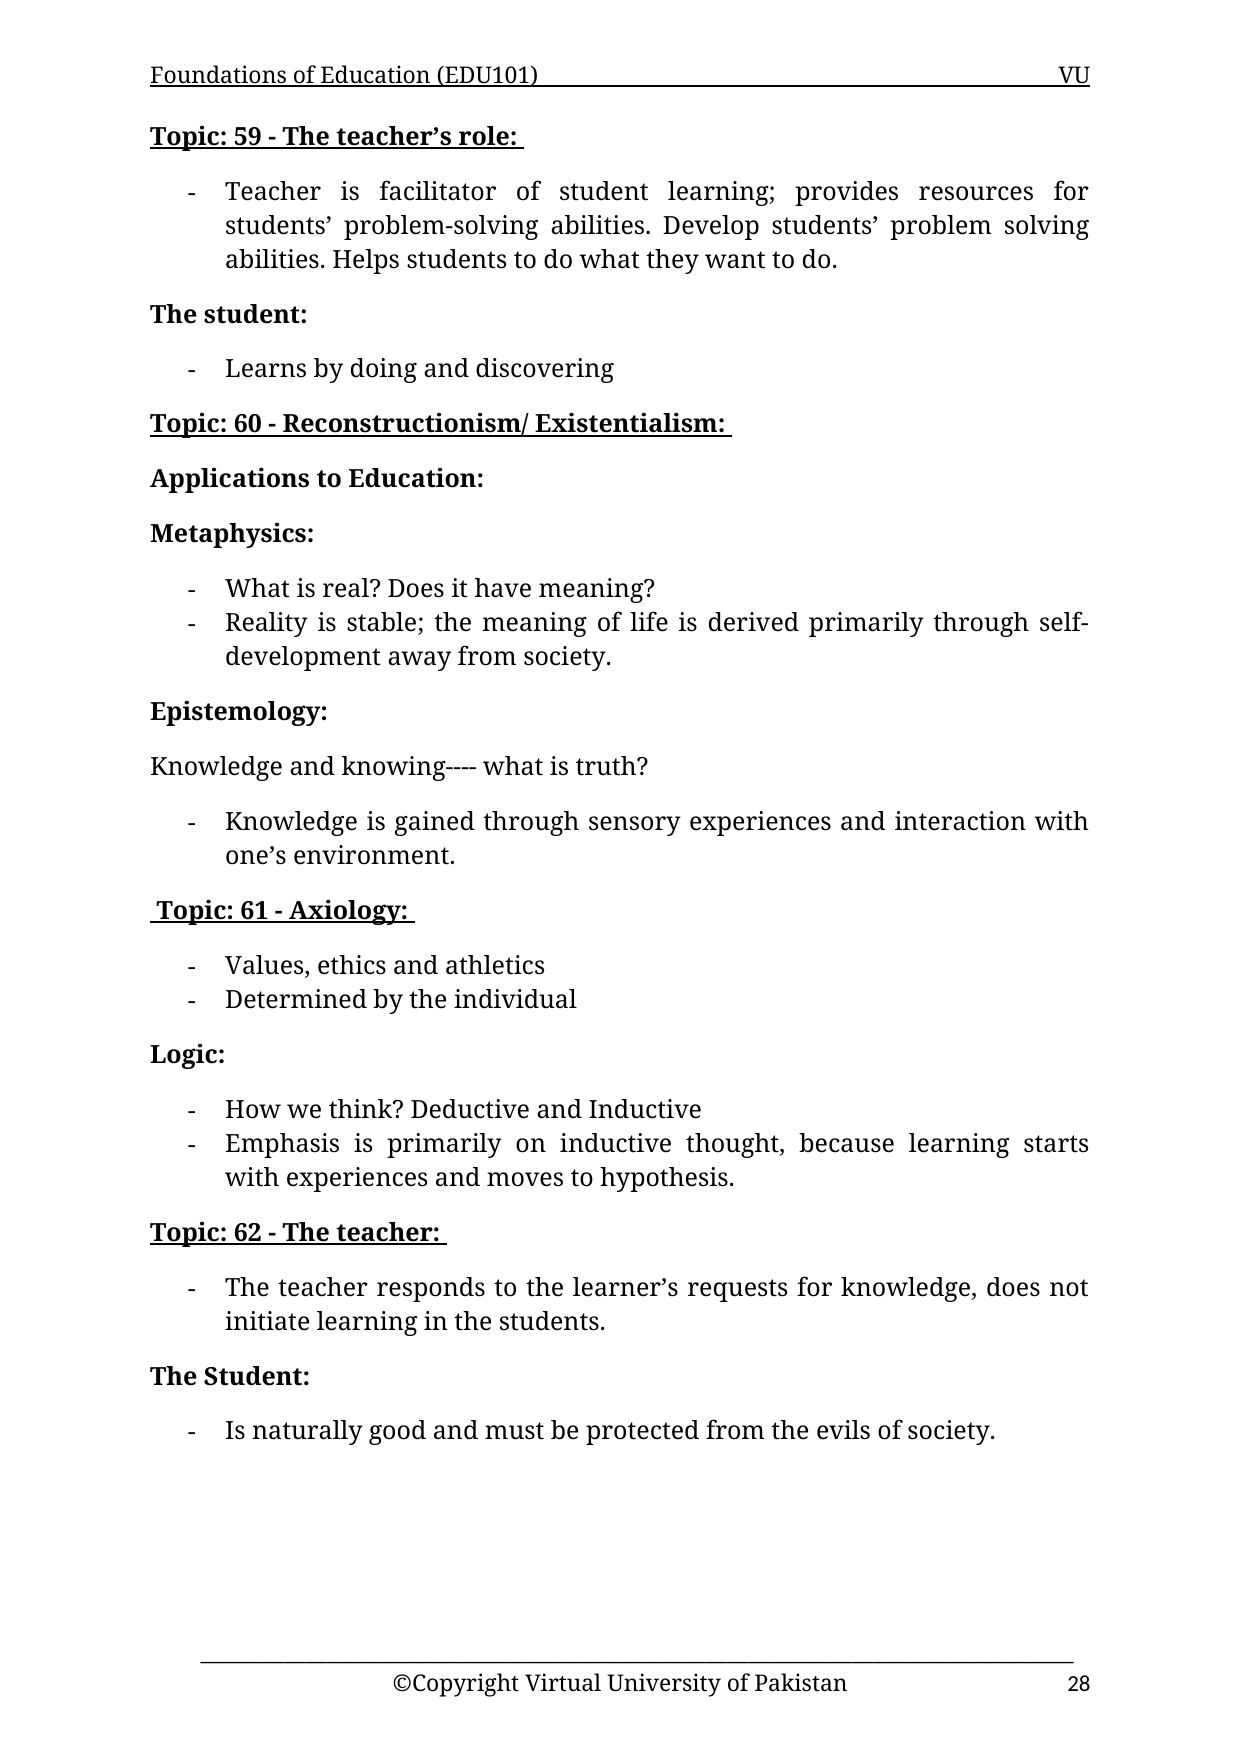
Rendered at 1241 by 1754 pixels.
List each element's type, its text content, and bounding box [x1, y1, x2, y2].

list Knowledge is gained through sensory experiences and interaction with one’s environment. [187, 803, 1090, 872]
text Topic: 62 - The teacher: [150, 1214, 1090, 1248]
text The Student: [150, 1358, 1090, 1392]
text Metaphysics: [150, 516, 1090, 550]
list The teacher responds to the learner’s requests for knowledge, does not initiate learning in the students. [187, 1269, 1090, 1337]
text The student: [150, 296, 1090, 330]
text Knowledge and knowing---- what is truth? [150, 749, 1090, 783]
list Teacher is facilitator of student learning; provides resources for students’ problem-solving abilities. Develop students’ problem solving abilities. Helps students to do what they want to do. [187, 173, 1090, 275]
list Reality is stable; the meaning of life is derived primarily through self-development away from society. [187, 605, 1090, 673]
list How we think? Deductive and Inductive [187, 1091, 1090, 1125]
list Determined by the individual [187, 981, 1090, 1016]
text Topic: 60 - Reconstructionism/ Existentialism: [150, 406, 1090, 440]
text Applications to Education: [150, 461, 1090, 495]
text Topic: 59 - The teacher’s role: [150, 118, 1090, 152]
list Values, ethics and athletics [187, 947, 1090, 981]
text Logic: [150, 1036, 1090, 1070]
list Emphasis is primarily on inductive thought, because learning starts with experiences and moves to hypothesis. [187, 1125, 1090, 1193]
text Topic: 61 - Axiology: [150, 892, 1090, 927]
text Epistemology: [150, 694, 1090, 728]
list Is naturally good and must be protected from the evils of society. [187, 1413, 1090, 1447]
list What is real? Does it have meaning? [187, 571, 1090, 605]
list Learns by doing and discovering [187, 351, 1090, 385]
